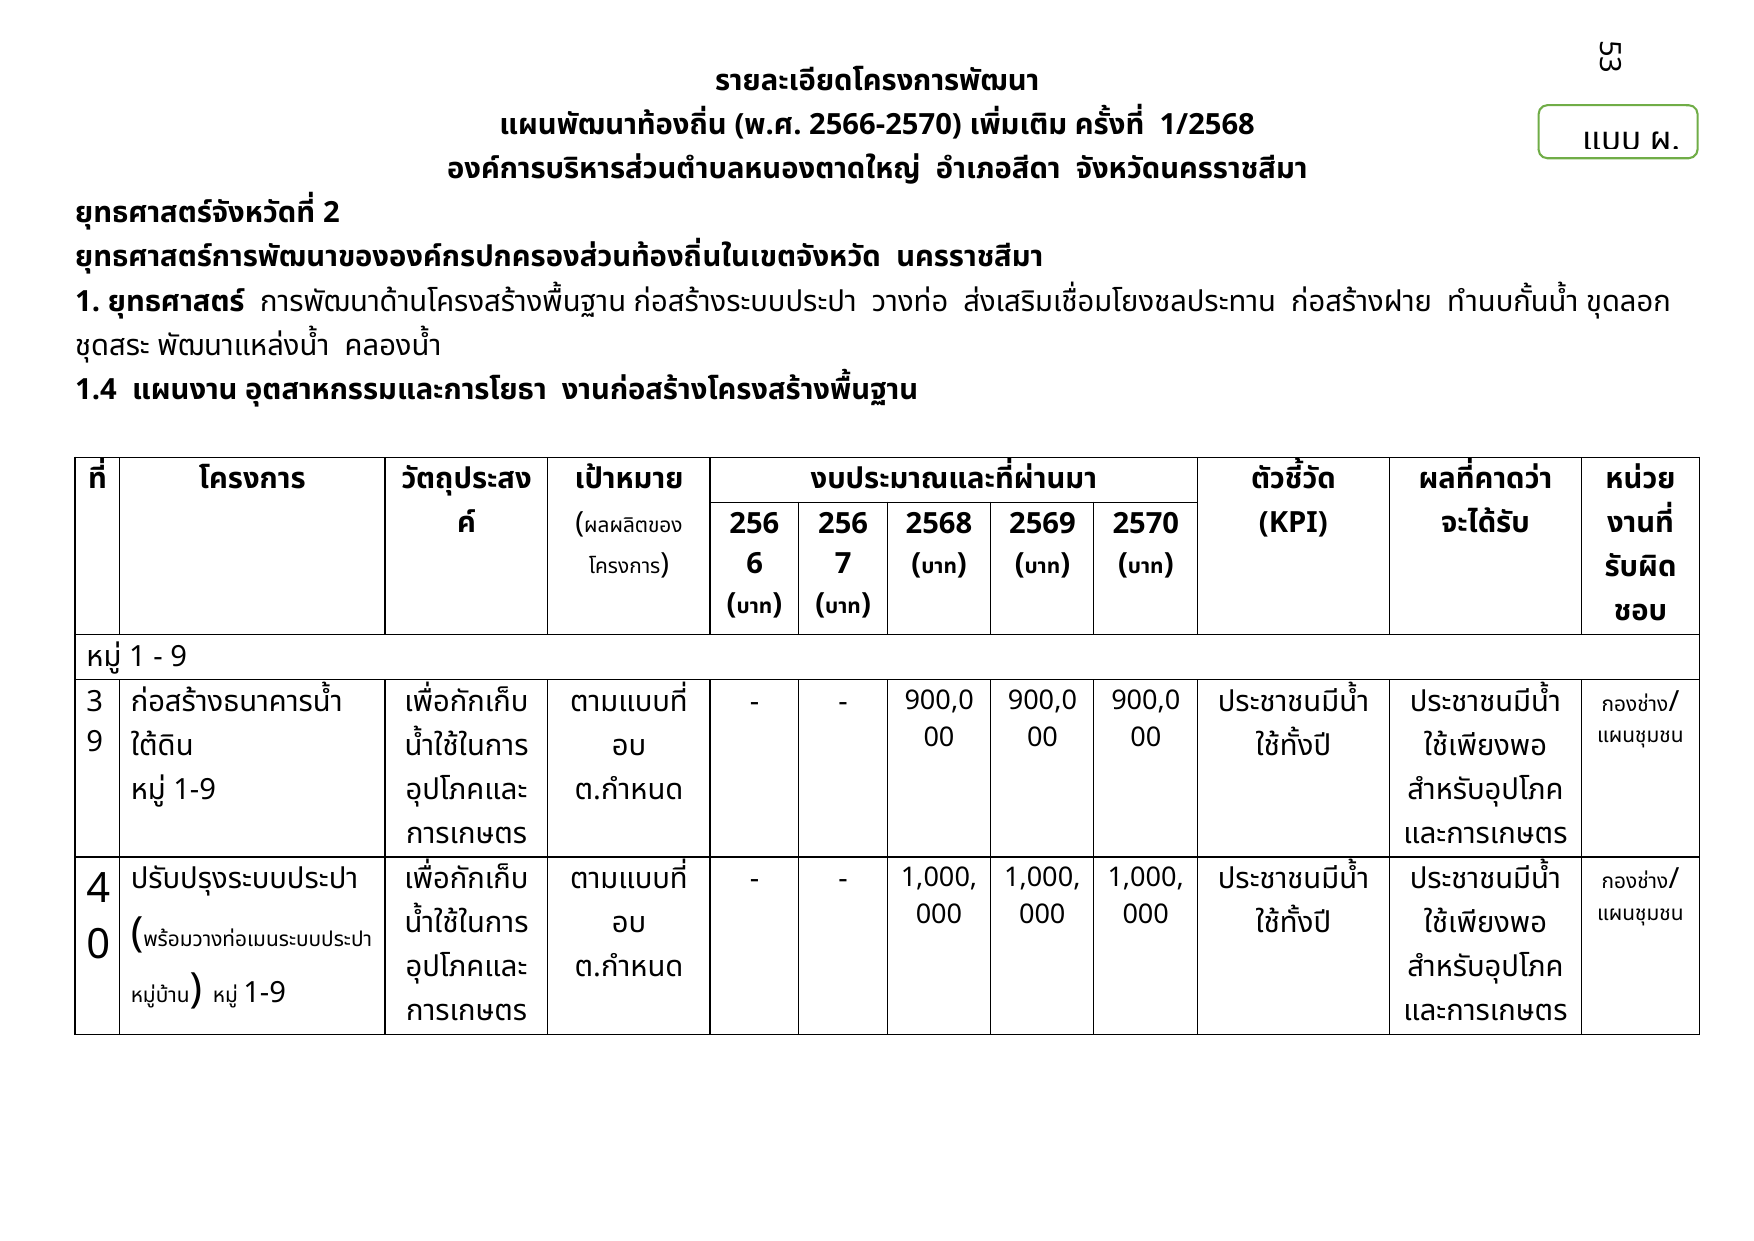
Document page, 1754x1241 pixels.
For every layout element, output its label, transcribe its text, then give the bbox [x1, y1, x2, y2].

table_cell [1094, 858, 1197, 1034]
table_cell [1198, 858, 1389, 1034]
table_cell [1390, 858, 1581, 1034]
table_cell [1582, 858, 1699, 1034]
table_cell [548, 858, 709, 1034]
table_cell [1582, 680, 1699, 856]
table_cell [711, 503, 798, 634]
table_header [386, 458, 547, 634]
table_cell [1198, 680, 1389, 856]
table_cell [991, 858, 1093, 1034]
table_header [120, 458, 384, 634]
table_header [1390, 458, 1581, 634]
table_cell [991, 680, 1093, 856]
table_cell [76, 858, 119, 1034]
text รายละเอียดโครงการพัฒนา [75, 59, 1679, 103]
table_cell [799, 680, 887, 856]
text 1. ยุทธศาสตร์ การพัฒนาด้านโครงสร้างพื้นฐาน ก่อสร้างระบบประปา วางท่อ ส่งเสริมเชื่อมโยงชลประทาน ก่อสร้างฝาย ทำนบกั้นน้ำ ขุดลอก ชุดสระ พัฒนาแหล่งน้ำ คลองน้ำ [75, 280, 1679, 368]
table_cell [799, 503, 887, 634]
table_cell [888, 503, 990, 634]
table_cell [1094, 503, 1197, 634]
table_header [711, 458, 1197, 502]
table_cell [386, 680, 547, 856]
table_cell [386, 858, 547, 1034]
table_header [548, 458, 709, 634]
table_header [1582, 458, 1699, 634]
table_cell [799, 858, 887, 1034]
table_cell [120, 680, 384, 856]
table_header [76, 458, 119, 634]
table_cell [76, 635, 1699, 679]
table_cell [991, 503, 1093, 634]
text 1.4 แผนงาน อุตสาหกรรมและการโยธา งานก่อสร้างโครงสร้างพื้นฐาน [75, 368, 1679, 412]
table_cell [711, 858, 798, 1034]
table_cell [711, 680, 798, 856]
text ยุทธศาสตร์จังหวัดที่ 2 [75, 192, 1679, 236]
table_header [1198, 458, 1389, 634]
text แผนพัฒนาท้องถิ่น (พ.ศ. 2566-2570) เพิ่มเติม ครั้งที่ 1/2568 [75, 103, 1679, 147]
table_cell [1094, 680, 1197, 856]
text ยุทธศาสตร์การพัฒนาขององค์กรปกครองส่วนท้องถิ่นในเขตจังหวัด นครราชสีมา [75, 236, 1679, 280]
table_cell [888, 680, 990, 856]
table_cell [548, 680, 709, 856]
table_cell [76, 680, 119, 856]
text องค์การบริหารส่วนตำบลหนองตาดใหญ่ อำเภอสีดา จังหวัดนครราชสีมา [75, 147, 1679, 192]
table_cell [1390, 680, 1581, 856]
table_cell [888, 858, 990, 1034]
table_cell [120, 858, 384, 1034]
